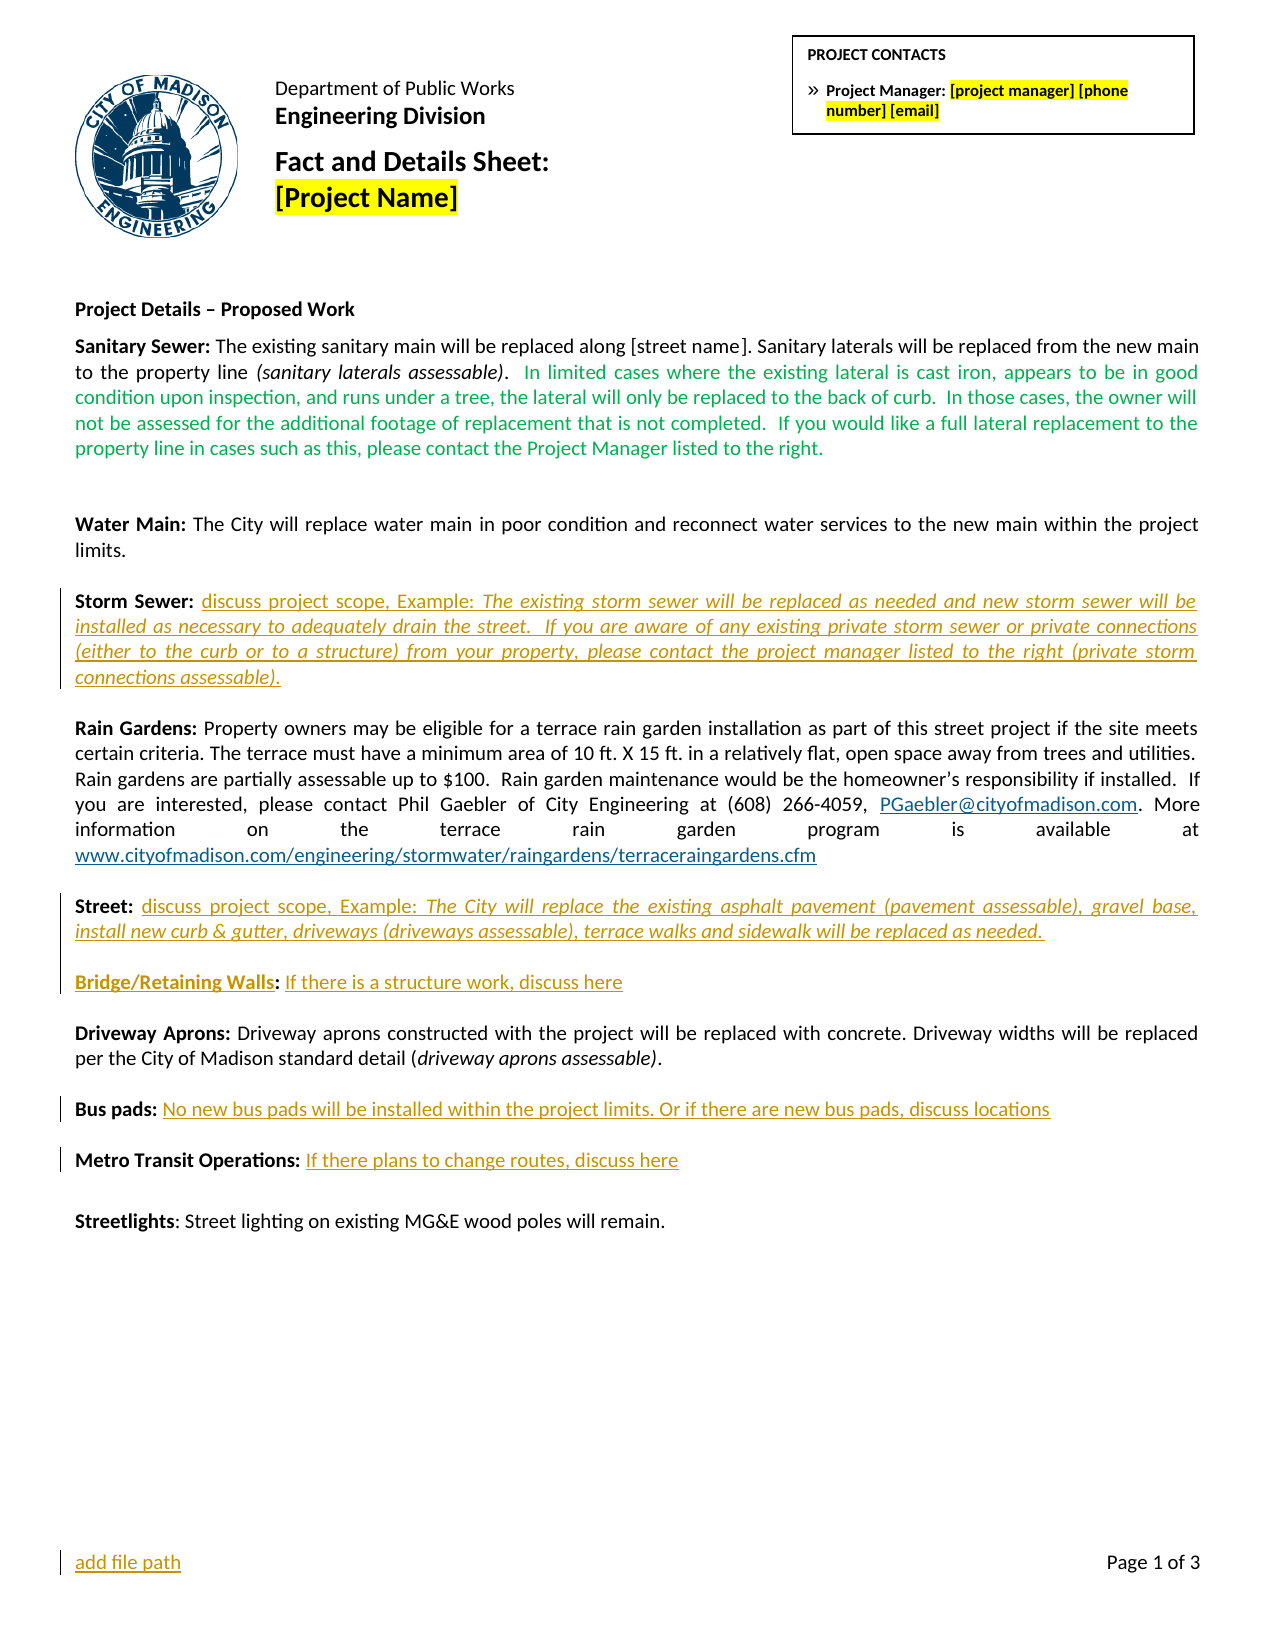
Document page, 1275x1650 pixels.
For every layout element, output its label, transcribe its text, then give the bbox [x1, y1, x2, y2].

text : [75, 969, 1200, 994]
text Driveway Aprons: Driveway aprons constructed with the project will be replaced with concrete. Driveway widths will be replaced per the City of Madison standard detail (driveway aprons assessable). [75, 1020, 1200, 1071]
picture [75, 75, 238, 238]
subtitle Project Details – Proposed Work [75, 296, 1200, 321]
text Metro Transit Operations: [75, 1147, 1200, 1172]
subtitle Engineering Division [238, 100, 792, 131]
text Rain Gardens: Property owners may be eligible for a terrace rain garden installation as part of this street project if the site meets certain criteria. The terrace must have a minimum area of 10 ft. X 15 ft. in a relatively flat, open space away from trees and utilities. Rain gardens are partially assessable up to $100. Rain garden maintenance would be the homeowner’s responsibility if installed. If you are interested, please contact Phil Gaebler of City Engineering at (608) 266-4059, PGaebler@cityofmadison.com. More information on the terrace rain garden program is available at www.cityofmadison.com/engineering/stormwater/raingardens/terraceraingardens.cfm [75, 715, 1200, 867]
subtitle Fact and Details Sheet: [Project Name] [238, 143, 1200, 215]
text Storm Sewer: [75, 588, 1200, 689]
text Water Main: The City will replace water main in poor condition and reconnect water services to the new main within the project limits. [75, 512, 1200, 562]
text Streetlights: Street lighting on existing MG&E wood poles will remain. [75, 1208, 1200, 1234]
text Bus pads: [75, 1096, 1200, 1122]
text Street: [75, 893, 1200, 944]
text Sanitary Sewer: The existing sanitary main will be replaced along [street name]. Sanitary laterals will be replaced from the new main to the property line (sanitary laterals assessable). In limited cases where the existing lateral is cast iron, appears to be in good condition upon inspection, and runs under a tree, the lateral will only be replaced to the back of curb. In those cases, the owner will not be assessed for the additional footage of replacement that is not completed. If you would like a full lateral replacement to the property line in cases such as this, please contact the Project Manager listed to the right. [75, 334, 1200, 461]
list Department of Public Works [238, 75, 792, 100]
